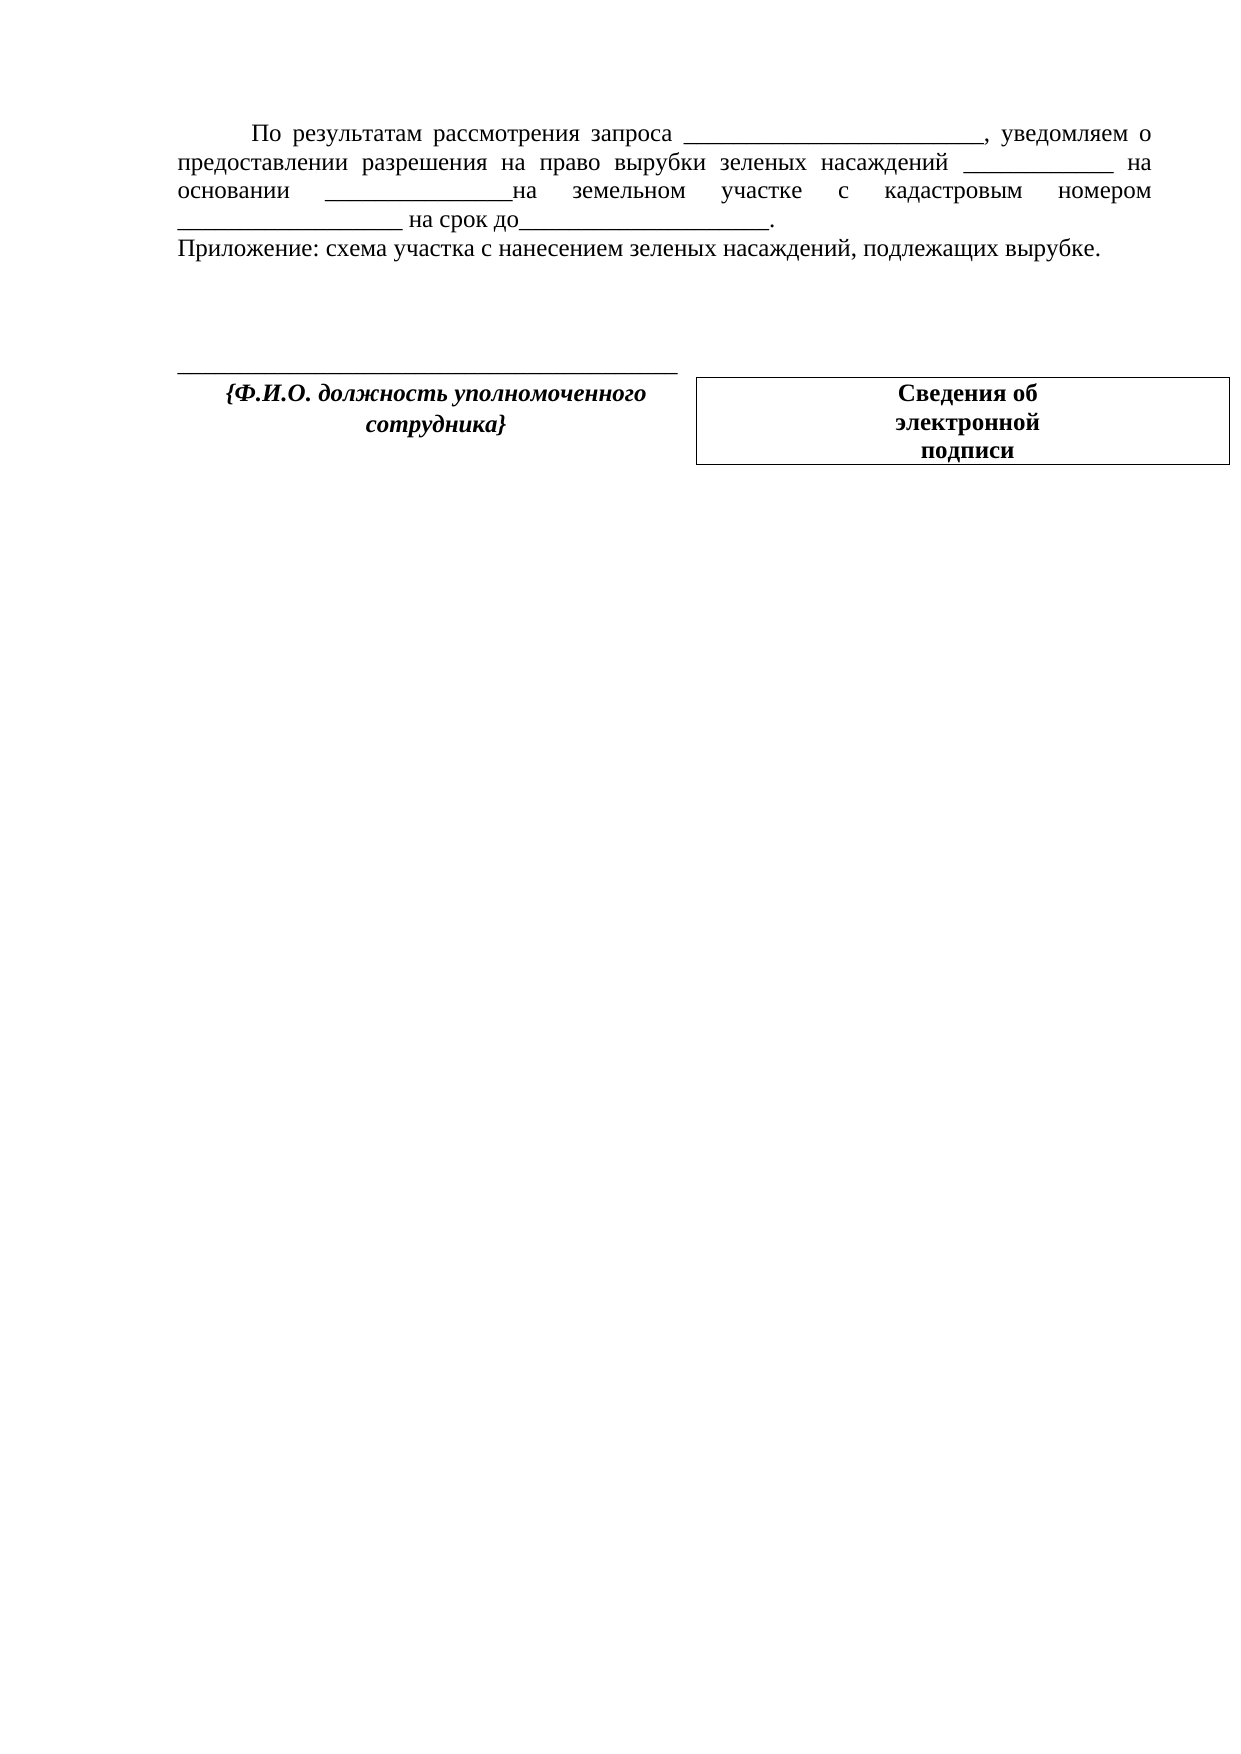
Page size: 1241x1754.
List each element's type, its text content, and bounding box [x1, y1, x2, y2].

text По результатам рассмотрения запроса ________________________, уведомляем о предоставлении разрешения на право вырубки зеленых насаждений ____________ на основании _______________на земельном участке с кадастровым номером __________________ на срок до____________________. [177, 118, 1152, 233]
text Приложение: схема участка с нанесением зеленых насаждений, подлежащих вырубке. [177, 233, 1152, 262]
text ________________________________________ [177, 348, 1152, 377]
table_header {Ф.И.О. должность уполномоченного сотрудника} [166, 377, 696, 464]
table_header Сведения об электронной подписи [697, 378, 1229, 464]
